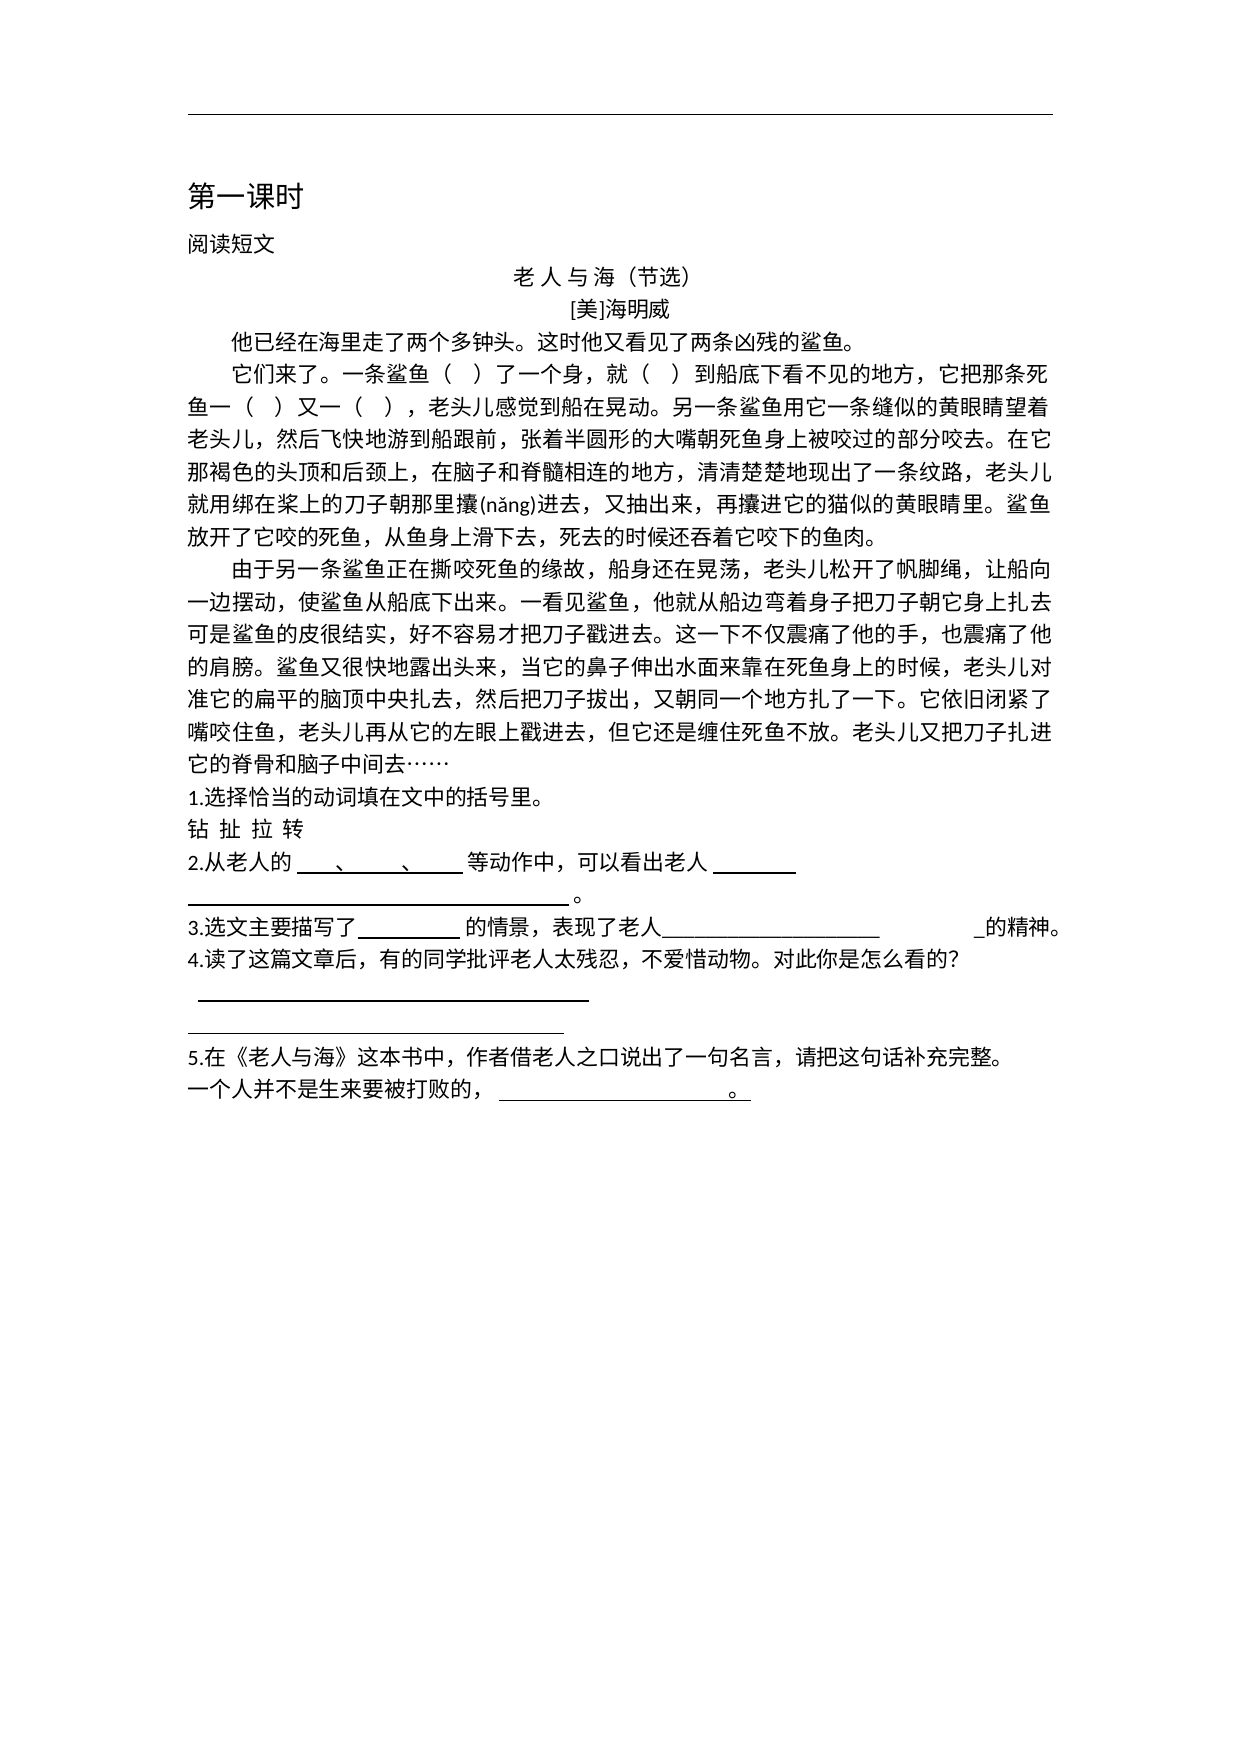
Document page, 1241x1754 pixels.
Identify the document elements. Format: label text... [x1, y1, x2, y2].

text 4.读了这篇文章后，有的同学批评老人太残忍，不爱惜动物。对此你是怎么看的？ [187, 942, 1053, 974]
text 阅读短文 [187, 227, 1053, 259]
text 3.选文主要描写了 的情景，表现了老人____________________ _的精神。 [187, 909, 1053, 942]
text 5.在《老人与海》这本书中，作者借老人之口说出了一句名言，请把这句话补充完整。 [187, 1039, 1053, 1072]
text 老 人 与 海（节选） [187, 259, 1053, 292]
text 他已经在海里走了两个多钟头。这时他又看见了两条凶残的鲨鱼。 [187, 324, 1053, 357]
text 2.从老人的 、 、 等动作中，可以看出老人 [187, 844, 1053, 877]
text [美]海明威 [187, 292, 1053, 324]
text 一个人并不是生来要被打败的， 。 [187, 1072, 1053, 1104]
text 第一课时 [187, 162, 1053, 227]
text 钻 扯 拉 转 [187, 812, 1053, 844]
text 。 [187, 877, 1053, 909]
text 由于另一条鲨鱼正在撕咬死鱼的缘故，船身还在晃荡，老头儿松开了帆脚绳，让船向一边摆动，使鲨鱼从船底下出来。一看见鲨鱼，他就从船边弯着身子把刀子朝它身上扎去。可是鲨鱼的皮很结实，好不容易才把刀子戳进去。这一下不仅震痛了他的手，也震痛了他的肩膀。鲨鱼又很快地露出头来，当它的鼻子伸出水面来靠在死鱼身上的时候，老头儿对准它的扁平的脑顶中央扎去，然后把刀子拔出，又朝同一个地方扎了一下。它依旧闭紧了嘴咬住鱼，老头儿再从它的左眼上戳进去，但它还是缠住死鱼不放。老头儿又把刀子扎进它的脊骨和脑子中间去…… [187, 552, 1053, 779]
text 它们来了。一条鲨鱼（ ）了一个身，就（ ）到船底下看不见的地方，它把那条死鱼一（ ）又一（ ），老头儿感觉到船在晃动。另一条鲨鱼用它一条缝似的黄眼睛望着老头儿，然后飞快地游到船跟前，张着半圆形的大嘴朝死鱼身上被咬过的部分咬去。在它那褐色的头顶和后颈上，在脑子和脊髓相连的地方，清清楚楚地现出了一条纹路，老头儿就用绑在桨上的刀子朝那里攮(nǎng)进去，又抽出来，再攮进它的猫似的黄眼睛里。鲨鱼放开了它咬的死鱼，从鱼身上滑下去，死去的时候还吞着它咬下的鱼肉。 [187, 357, 1053, 552]
text 1.选择恰当的动词填在文中的括号里。 [187, 779, 1053, 812]
